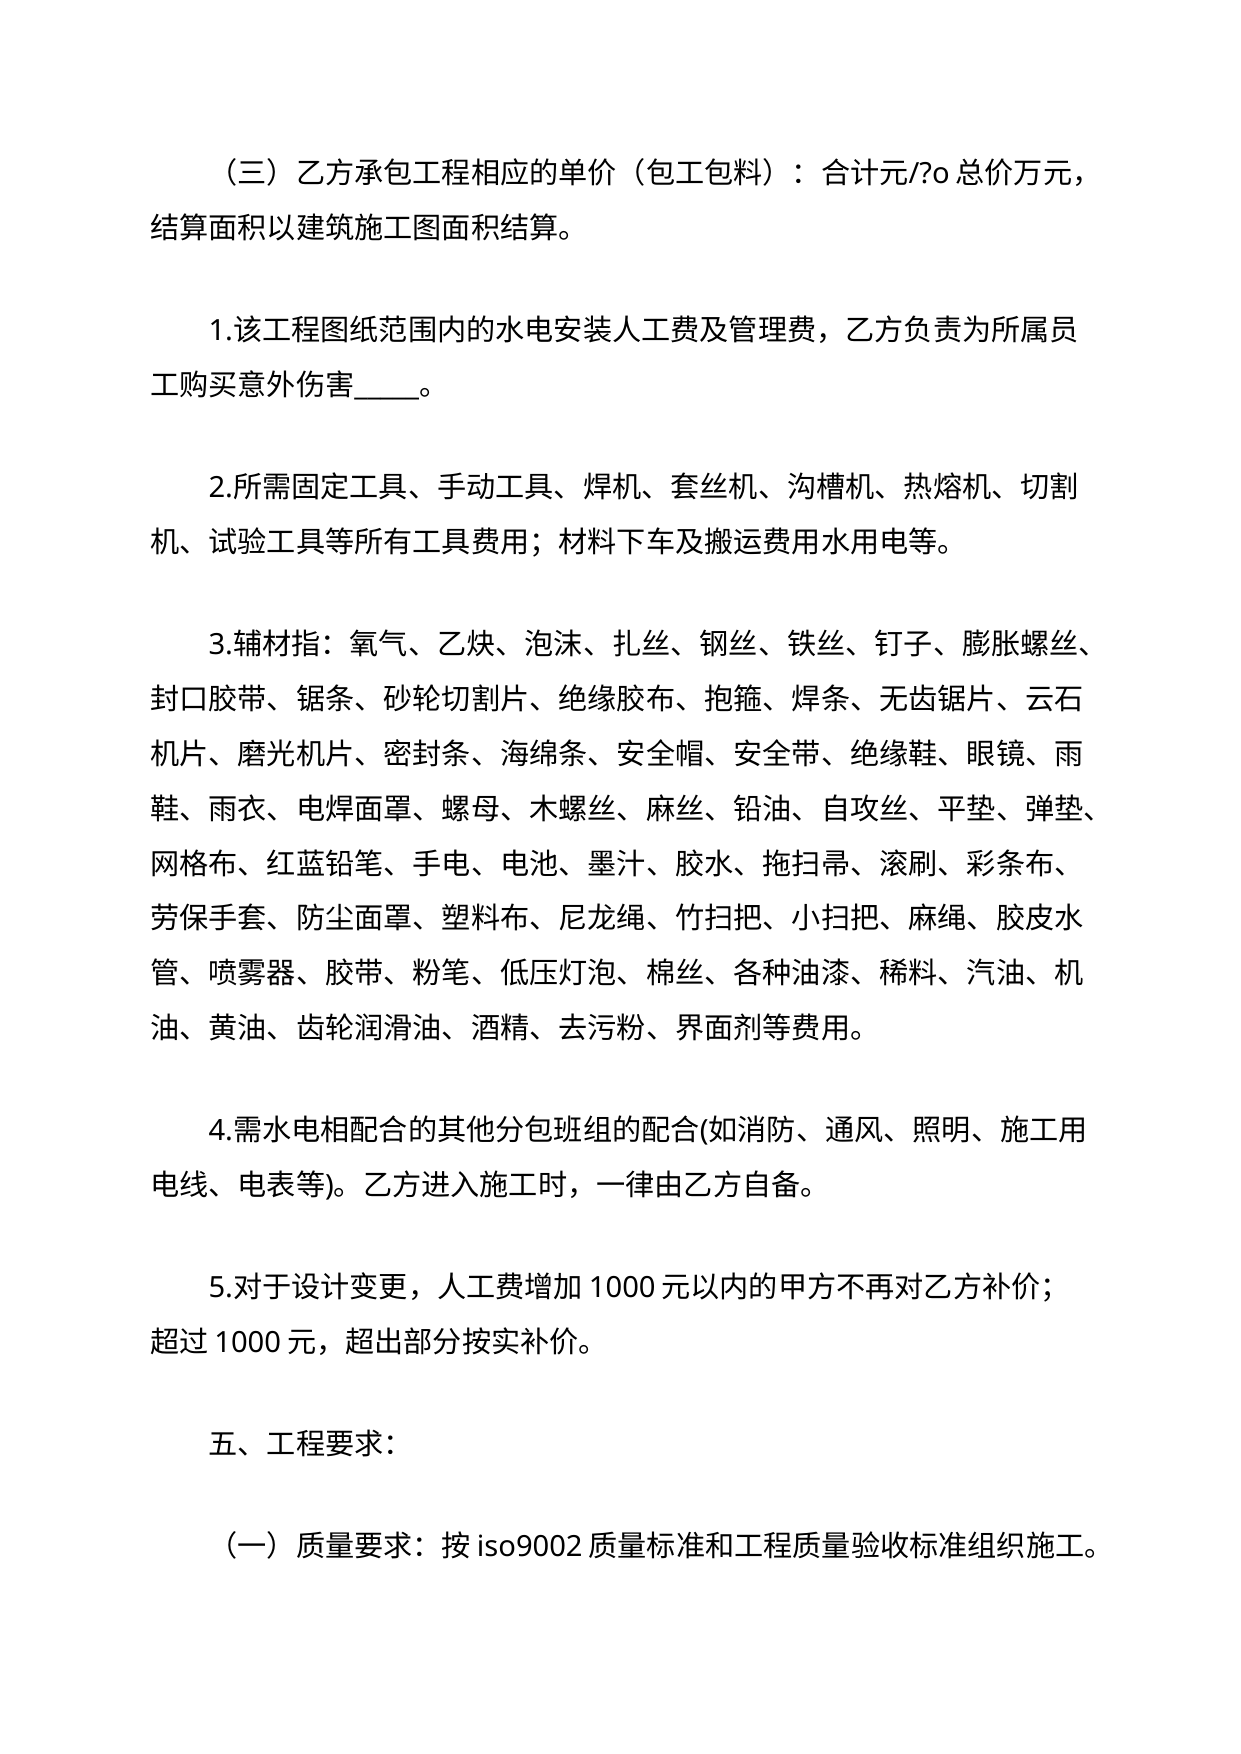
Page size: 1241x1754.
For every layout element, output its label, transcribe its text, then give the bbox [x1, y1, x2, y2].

text （三）乙方承包工程相应的单价（包工包料）：合计元/?o总价万元，结算面积以建筑施工图面积结算。 [150, 150, 1090, 247]
text 五、工程要求： [150, 1421, 1090, 1463]
text 4.需水电相配合的其他分包班组的配合(如消防、通风、照明、施工用电线、电表等)。乙方进入施工时，一律由乙方自备。 [150, 1107, 1090, 1204]
text （一）质量要求：按iso9002质量标准和工程质量验收标准组织施工。 [150, 1522, 1090, 1565]
text 3.辅材指：氧气、乙炔、泡沫、扎丝、钢丝、铁丝、钉子、膨胀螺丝、封口胶带、锯条、砂轮切割片、绝缘胶布、抱箍、焊条、无齿锯片、云石机片、磨光机片、密封条、海绵条、安全帽、安全带、绝缘鞋、眼镜、雨鞋、雨衣、电焊面罩、螺母、木螺丝、麻丝、铅油、自攻丝、平垫、弹垫、网格布、红蓝铅笔、手电、电池、墨汁、胶水、拖扫帚、滚刷、彩条布、劳保手套、防尘面罩、塑料布、尼龙绳、竹扫把、小扫把、麻绳、胶皮水管、喷雾器、胶带、粉笔、低压灯泡、棉丝、各种油漆、稀料、汽油、机油、黄油、齿轮润滑油、酒精、去污粉、界面剂等费用。 [150, 621, 1090, 1047]
text 2.所需固定工具、手动工具、焊机、套丝机、沟槽机、热熔机、切割机、试验工具等所有工具费用；材料下车及搬运费用水用电等。 [150, 464, 1090, 561]
text 5.对于设计变更，人工费增加1000元以内的甲方不再对乙方补价；超过1000元，超出部分按实补价。 [150, 1264, 1090, 1361]
text 1.该工程图纸范围内的水电安装人工费及管理费，乙方负责为所属员工购买意外伤害_____。 [150, 307, 1090, 404]
